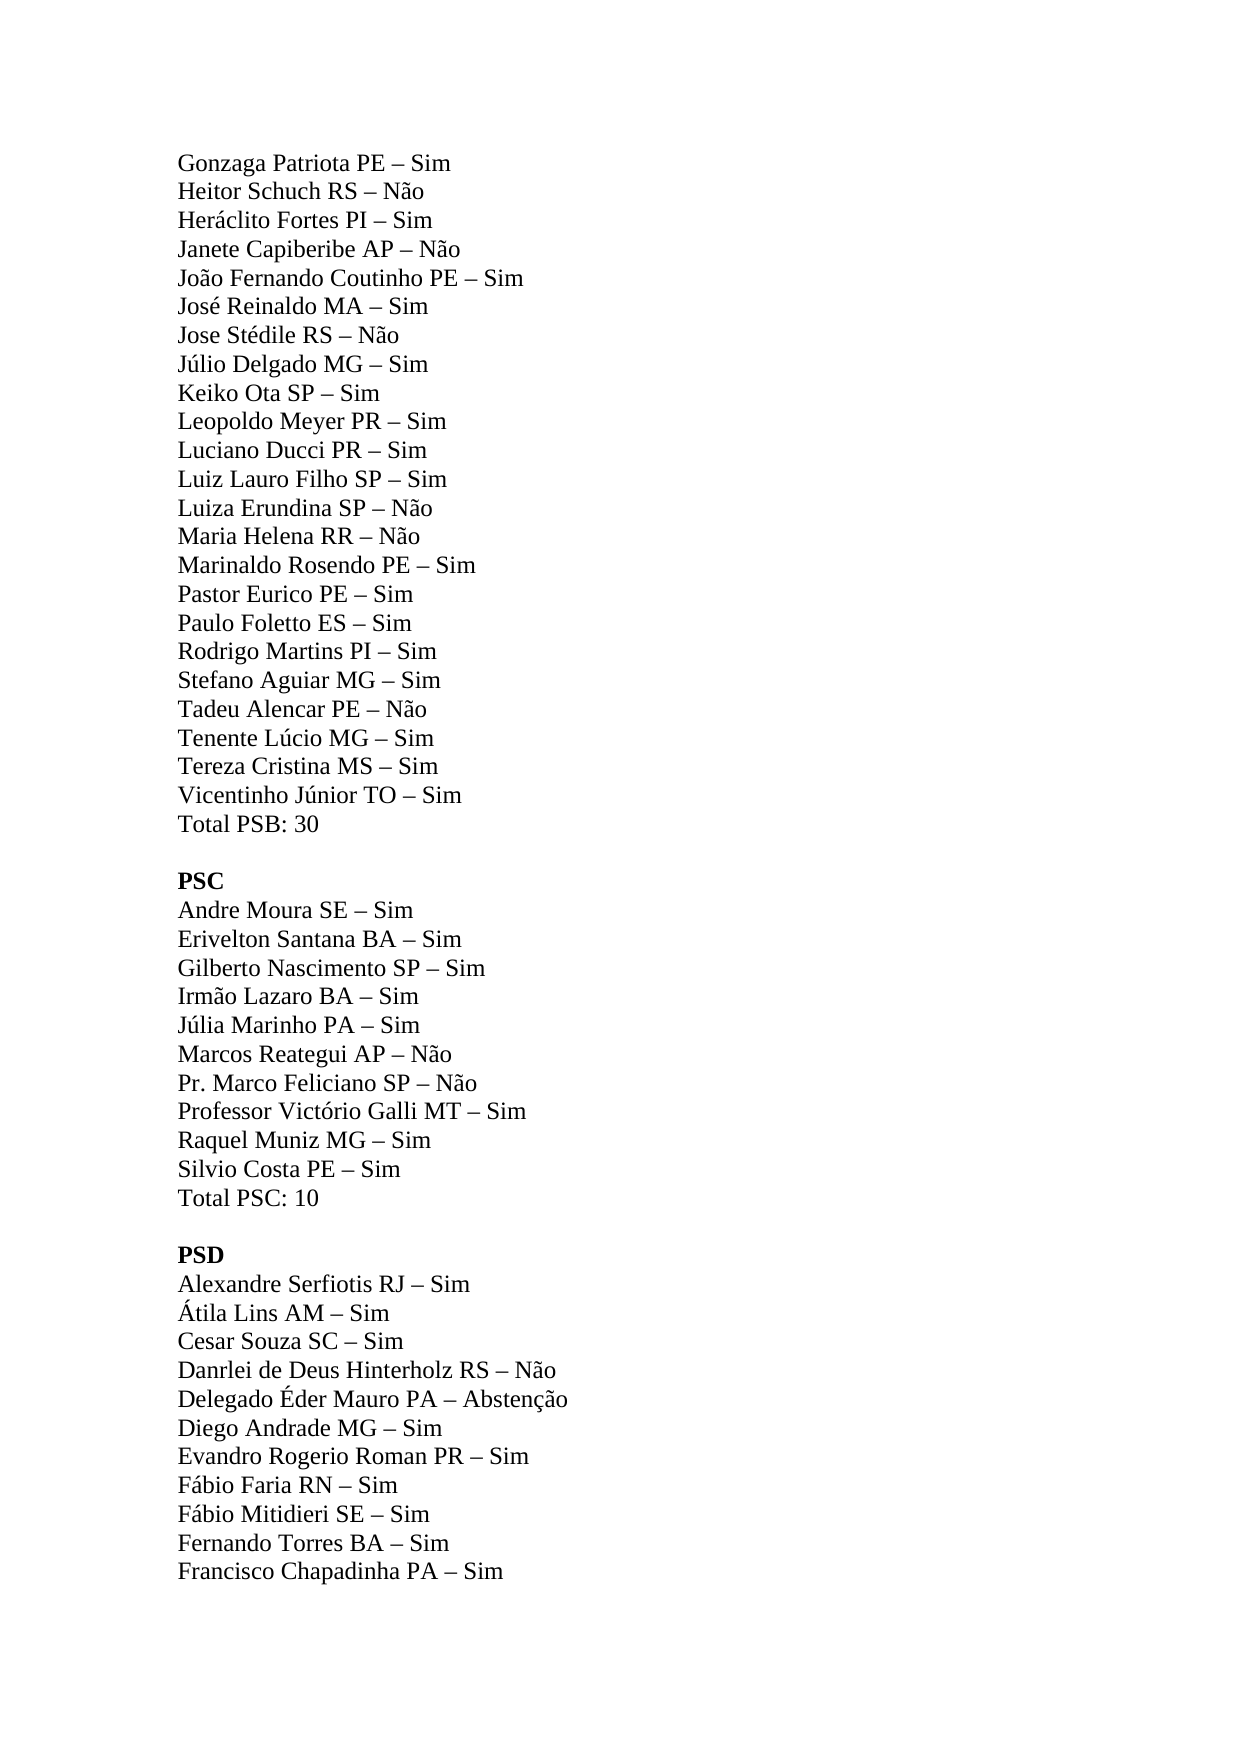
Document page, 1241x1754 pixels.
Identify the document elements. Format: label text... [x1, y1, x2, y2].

text Total PSC: 10 [177, 1183, 1063, 1211]
text PSD [177, 1240, 1063, 1269]
text PSC [177, 866, 1063, 895]
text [177, 1269, 1063, 1585]
text Andre Moura SE – Sim Erivelton Santana BA – Sim Gilberto Nascimento SP – Sim Irmão Lazaro BA – Sim Júlia Marinho PA – Sim Marcos Reategui AP – Não Pr. Marco Feliciano SP – Não Professor Victório Galli MT – Sim Raquel Muniz MG – Sim Silvio Costa PE – Sim [177, 895, 1063, 1183]
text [177, 148, 1063, 809]
text Total PSB: 30 [177, 809, 1063, 838]
